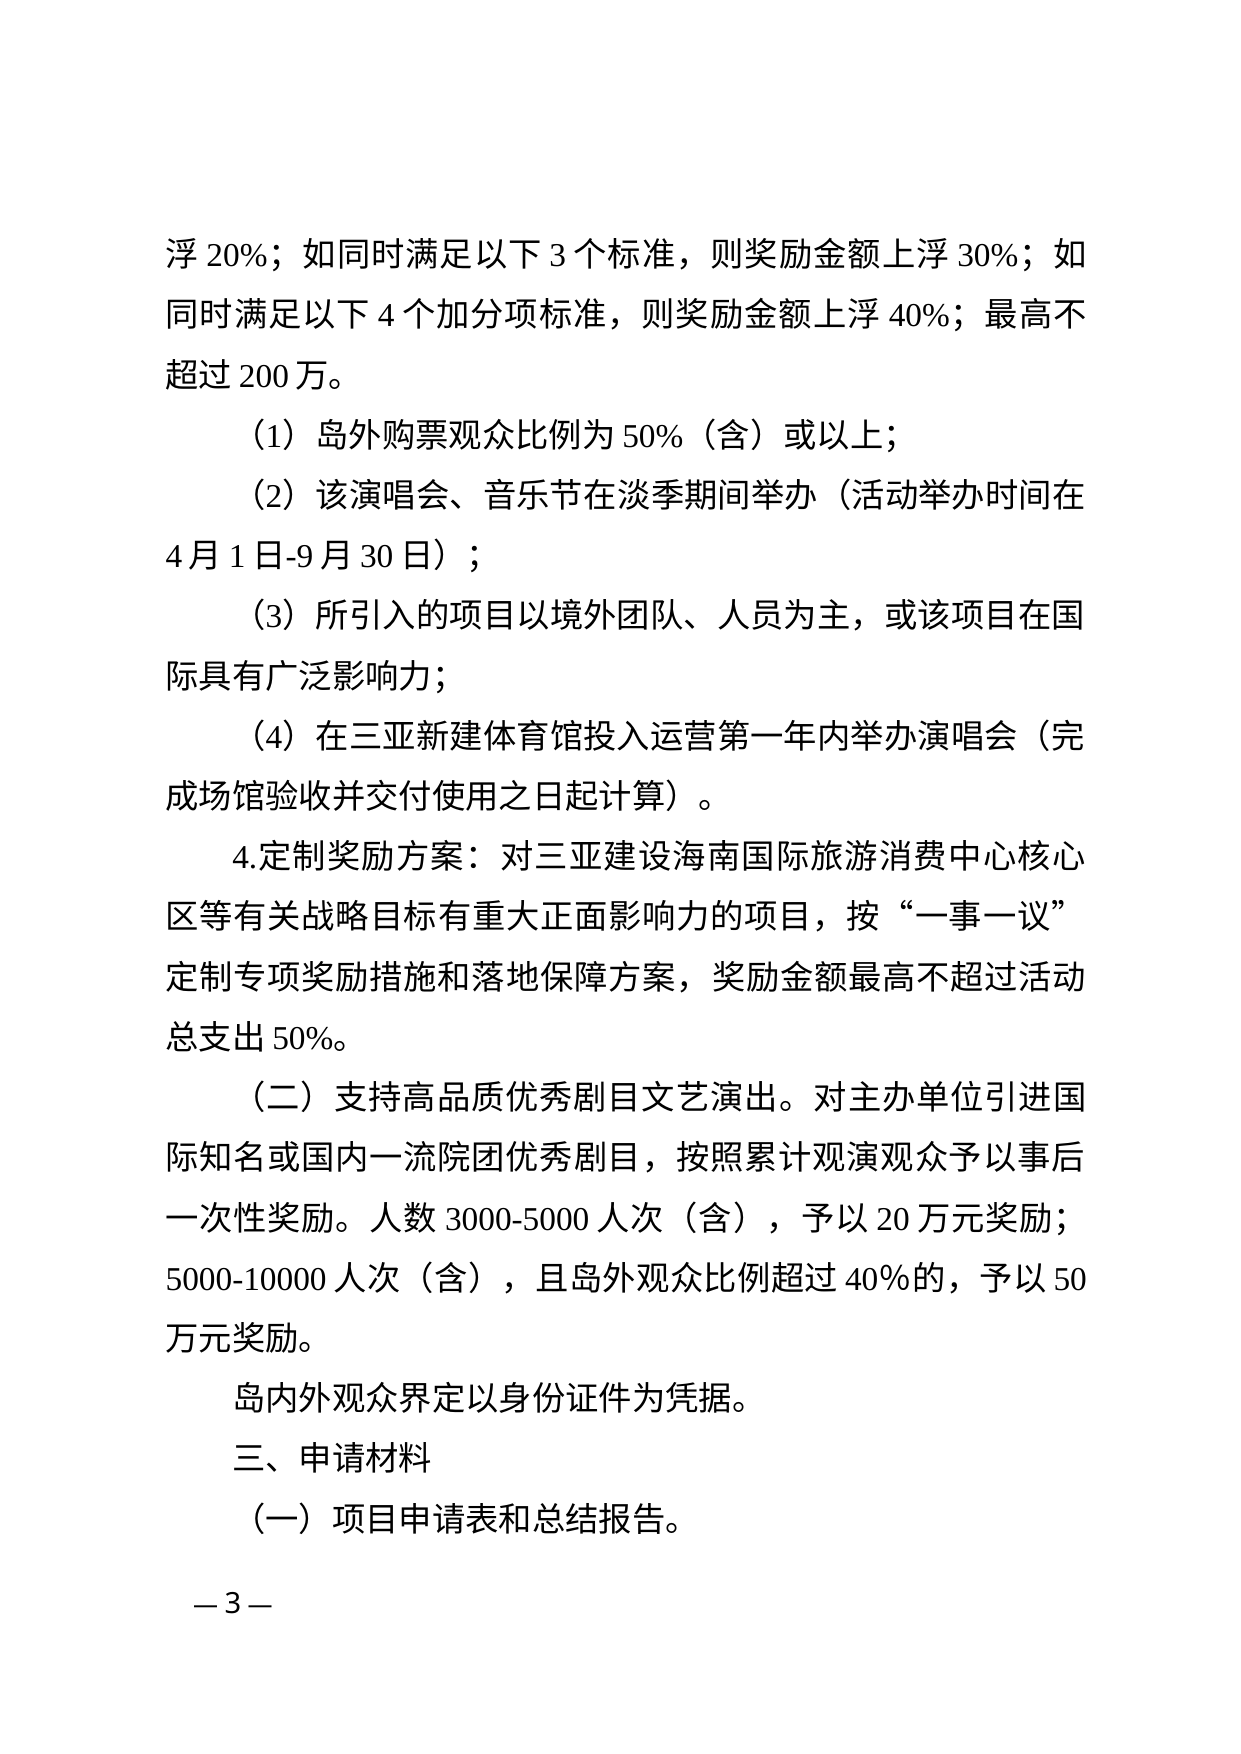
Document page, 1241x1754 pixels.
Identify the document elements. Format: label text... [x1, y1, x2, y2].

text 岛内外观众界定以身份证件为凭据。 [165, 1362, 1087, 1423]
text （4）在三亚新建体育馆投入运营第一年内举办演唱会（完成场馆验收并交付使用之日起计算）。 [165, 700, 1087, 821]
text （1）岛外购票观众比例为50%（含）或以上； [165, 399, 1087, 459]
text （2）该演唱会、音乐节在淡季期间举办（活动举办时间在4月1日-9月30日）； [165, 459, 1087, 580]
text （3）所引入的项目以境外团队、人员为主，或该项目在国际具有广泛影响力； [165, 580, 1087, 700]
text （一）项目申请表和总结报告。 [165, 1483, 1087, 1543]
text 三、申请材料 [165, 1423, 1087, 1483]
text （二）支持高品质优秀剧目文艺演出。对主办单位引进国际知名或国内一流院团优秀剧目，按照累计观演观众予以事后一次性奖励。人数3000-5000人次（含），予以20万元奖励；5000-10000人次（含），且岛外观众比例超过40％的，予以50万元奖励。 [165, 1061, 1087, 1362]
text 4.定制奖励方案：对三亚建设海南国际旅游消费中心核心区等有关战略目标有重大正面影响力的项目，按“一事一议”定制专项奖励措施和落地保障方案，奖励金额最高不超过活动总支出50%。 [165, 821, 1087, 1061]
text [165, 218, 1087, 399]
